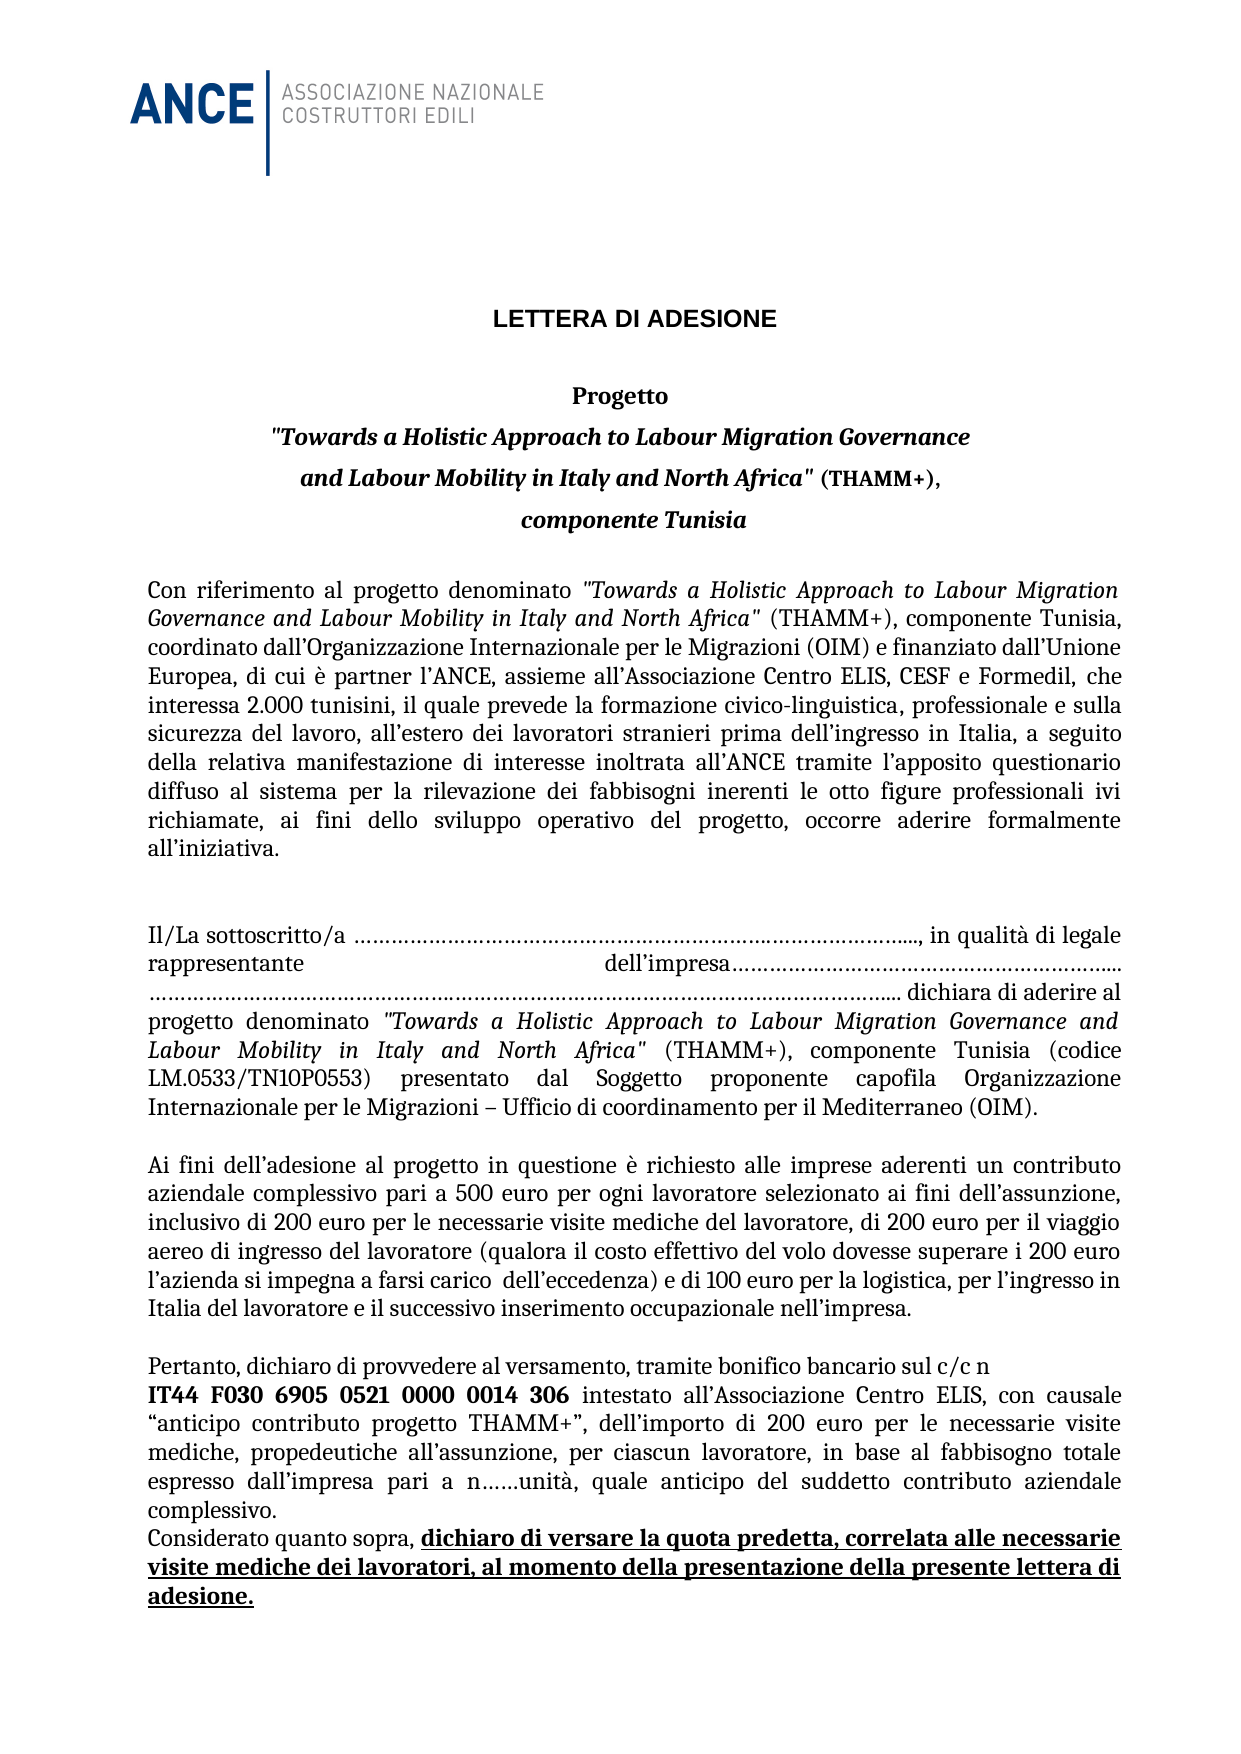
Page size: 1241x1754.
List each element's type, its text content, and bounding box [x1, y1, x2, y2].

text and Labour Mobility in Italy and North Africa" (THAMM+), [118, 464, 1122, 493]
text "Towards a Holistic Approach to Labour Migration Governance [118, 423, 1122, 452]
picture [0, 0, 1236, 176]
text IT44 F030 6905 0521 0000 0014 306 intestato all’Associazione Centro ELIS, con causale “anticipo contributo progetto THAMM+”, dell’importo di 200 euro per le necessarie visite mediche, propedeutiche all’assunzione, per ciascun lavoratore, in base al fabbisogno totale espresso dall’impresa pari a n……unità, quale anticipo del suddetto contributo aziendale complessivo. [148, 1381, 1122, 1524]
text LETTERA DI ADESIONE [148, 304, 1122, 333]
text Con riferimento al progetto denominato "Towards a Holistic Approach to Labour Migration Governance and Labour Mobility in Italy and North Africa" (THAMM+), componente Tunisia, coordinato dall’Organizzazione Internazionale per le Migrazioni (OIM) e finanziato dall’Unione Europea, di cui è partner l’ANCE, assieme all’Associazione Centro ELIS, CESF e Formedil, che interessa 2.000 tunisini, il quale prevede la formazione civico-linguistica, professionale e sulla sicurezza del lavoro, all’estero dei lavoratori stranieri prima dell’ingresso in Italia, a seguito della relativa manifestazione di interesse inoltrata all’ANCE tramite l’apposito questionario diffuso al sistema per la rilevazione dei fabbisogni inerenti le otto figure professionali ivi richiamate, ai fini dello sviluppo operativo del progetto, occorre aderire formalmente all’iniziativa. [148, 576, 1122, 863]
text Progetto [118, 382, 1122, 411]
text componente Tunisia [148, 506, 1122, 534]
text Ai fini dell’adesione al progetto in questione è richiesto alle imprese aderenti un contributo aziendale complessivo pari a 500 euro per ogni lavoratore selezionato ai fini dell’assunzione, inclusivo di 200 euro per le necessarie visite mediche del lavoratore, di 200 euro per il viaggio aereo di ingresso del lavoratore (qualora il costo effettivo del volo dovesse superare i 200 euro l’azienda si impegna a farsi carico dell’eccedenza) e di 100 euro per la logistica, per l’ingresso in Italia del lavoratore e il successivo inserimento occupazionale nell’impresa. [148, 1151, 1122, 1323]
text Il/La sottoscritto/a ………………………………………………………….…………………..., in qualità di legale rappresentante dell’impresa……………………………………………………... ………………………………………….……………………………………………………………... dichiara di aderire al progetto denominato "Towards a Holistic Approach to Labour Migration Governance and Labour Mobility in Italy and North Africa" (THAMM+), componente Tunisia (codice LM.0533/TN10P0553) presentato dal Soggetto proponente capofila Organizzazione Internazionale per le Migrazioni – Ufficio di coordinamento per il Mediterraneo (OIM). [148, 921, 1122, 1122]
text Pertanto, dichiaro di provvedere al versamento, tramite bonifico bancario sul c/c n [148, 1352, 1122, 1381]
text Considerato quanto sopra, dichiaro di versare la quota predetta, correlata alle necessarie visite mediche dei lavoratori, al momento della presentazione della presente lettera di adesione. [148, 1524, 1122, 1611]
